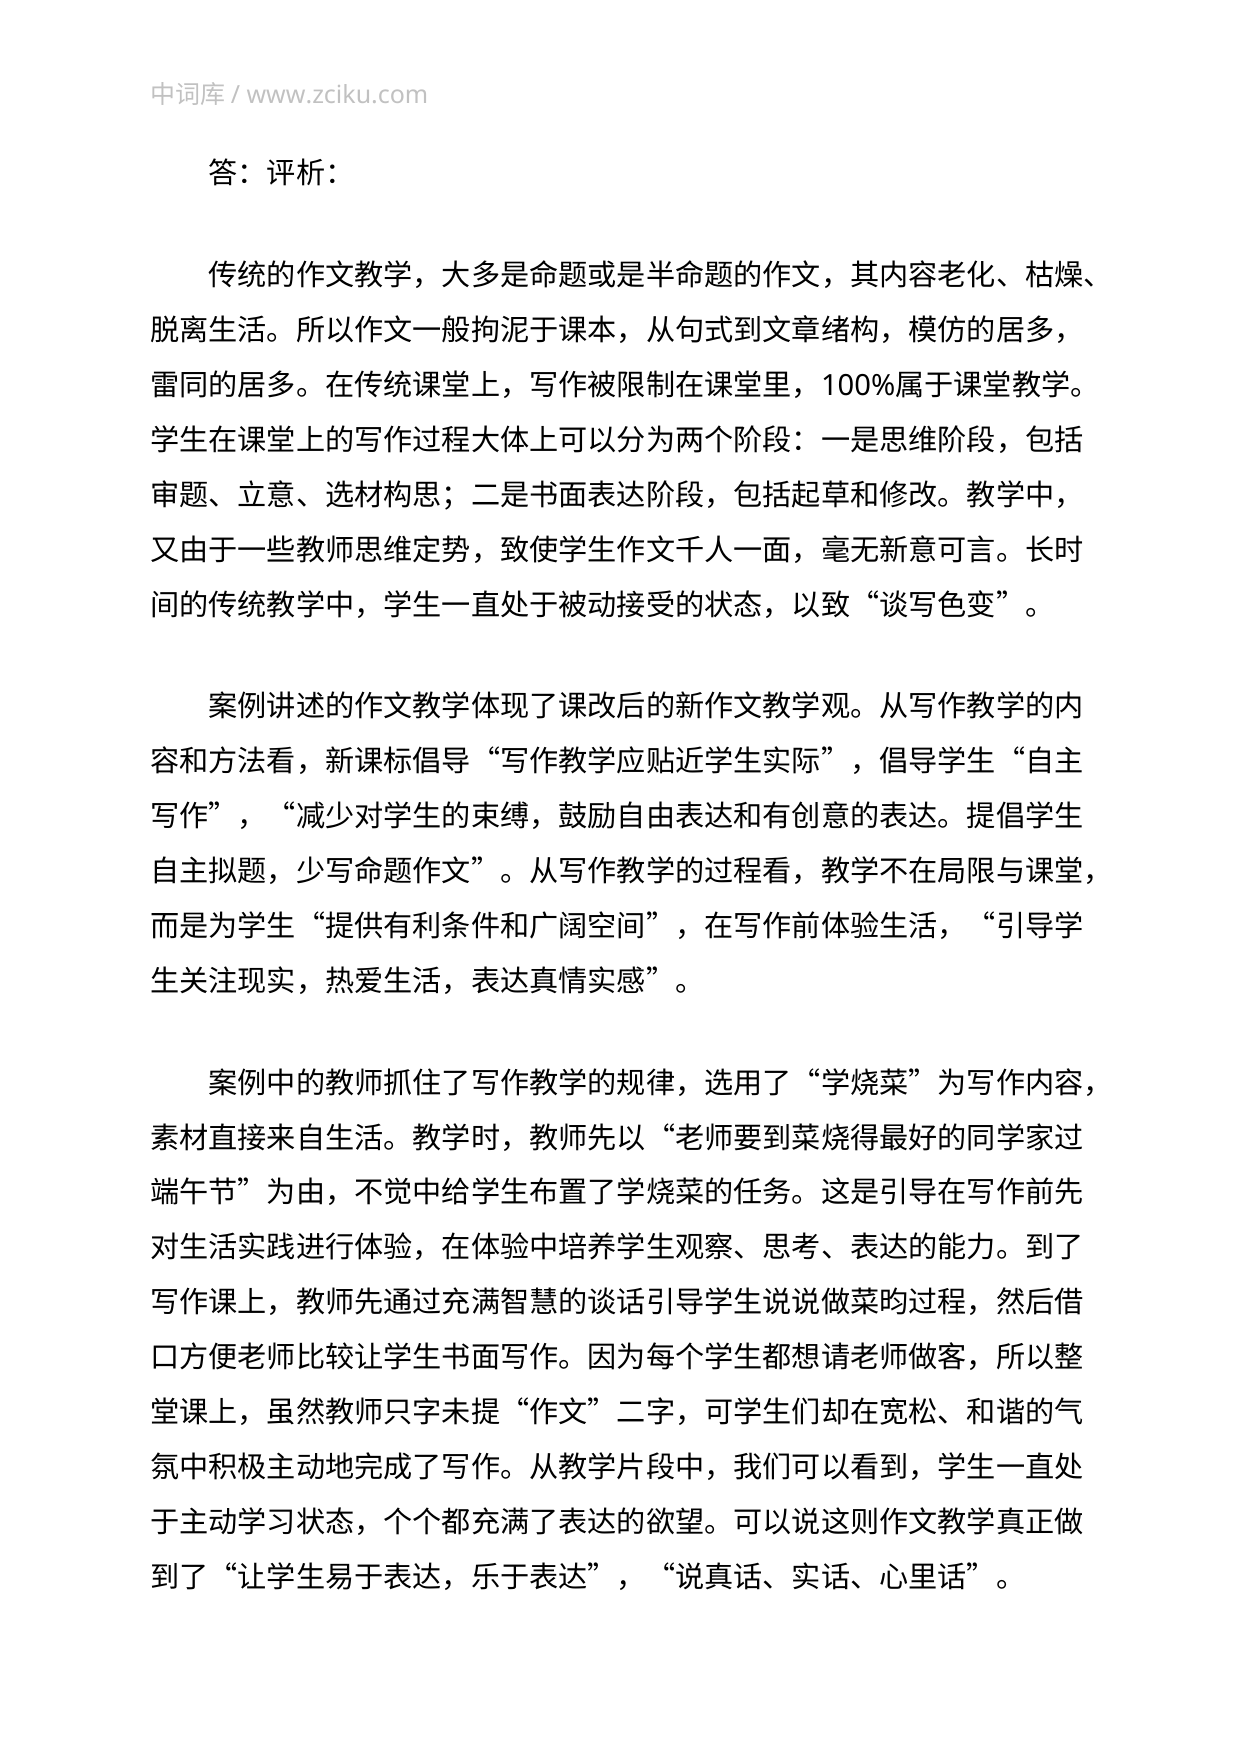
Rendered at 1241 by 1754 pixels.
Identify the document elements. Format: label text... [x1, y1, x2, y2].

text 答：评析： [150, 150, 1090, 192]
text 传统的作文教学，大多是命题或是半命题的作文，其内容老化、枯燥、脱离生活。所以作文一般拘泥于课本，从句式到文章绪构，模仿的居多，雷同的居多。在传统课堂上，写作被限制在课堂里，100%属于课堂教学。学生在课堂上的写作过程大体上可以分为两个阶段：一是思维阶段，包括审题、立意、选材构思；二是书面表达阶段，包括起草和修改。教学中，又由于一些教师思维定势，致使学生作文千人一面，毫无新意可言。长时间的传统教学中，学生一直处于被动接受的状态，以致“谈写色变”。 [150, 252, 1090, 623]
text 案例讲述的作文教学体现了课改后的新作文教学观。从写作教学的内容和方法看，新课标倡导“写作教学应贴近学生实际”，倡导学生“自主写作”，“减少对学生的束缚，鼓励自由表达和有创意的表达。提倡学生自主拟题，少写命题作文”。从写作教学的过程看，教学不在局限与课堂，而是为学生“提供有利条件和广阔空间”，在写作前体验生活，“引导学生关注现实，热爱生活，表达真情实感”。 [150, 683, 1090, 1000]
text 案例中的教师抓住了写作教学的规律，选用了“学烧菜”为写作内容，素材直接来自生活。教学时，教师先以“老师要到菜烧得最好的同学家过端午节”为由，不觉中给学生布置了学烧菜的任务。这是引导在写作前先对生活实践进行体验，在体验中培养学生观察、思考、表达的能力。到了写作课上，教师先通过充满智慧的谈话引导学生说说做菜昀过程，然后借口方便老师比较让学生书面写作。因为每个学生都想请老师做客，所以整堂课上，虽然教师只字未提“作文”二字，可学生们却在宽松、和谐的气氛中积极主动地完成了写作。从教学片段中，我们可以看到，学生一直处于主动学习状态，个个都充满了表达的欲望。可以说这则作文教学真正做到了“让学生易于表达，乐于表达”，“说真话、实话、心里话”。 [150, 1059, 1090, 1596]
